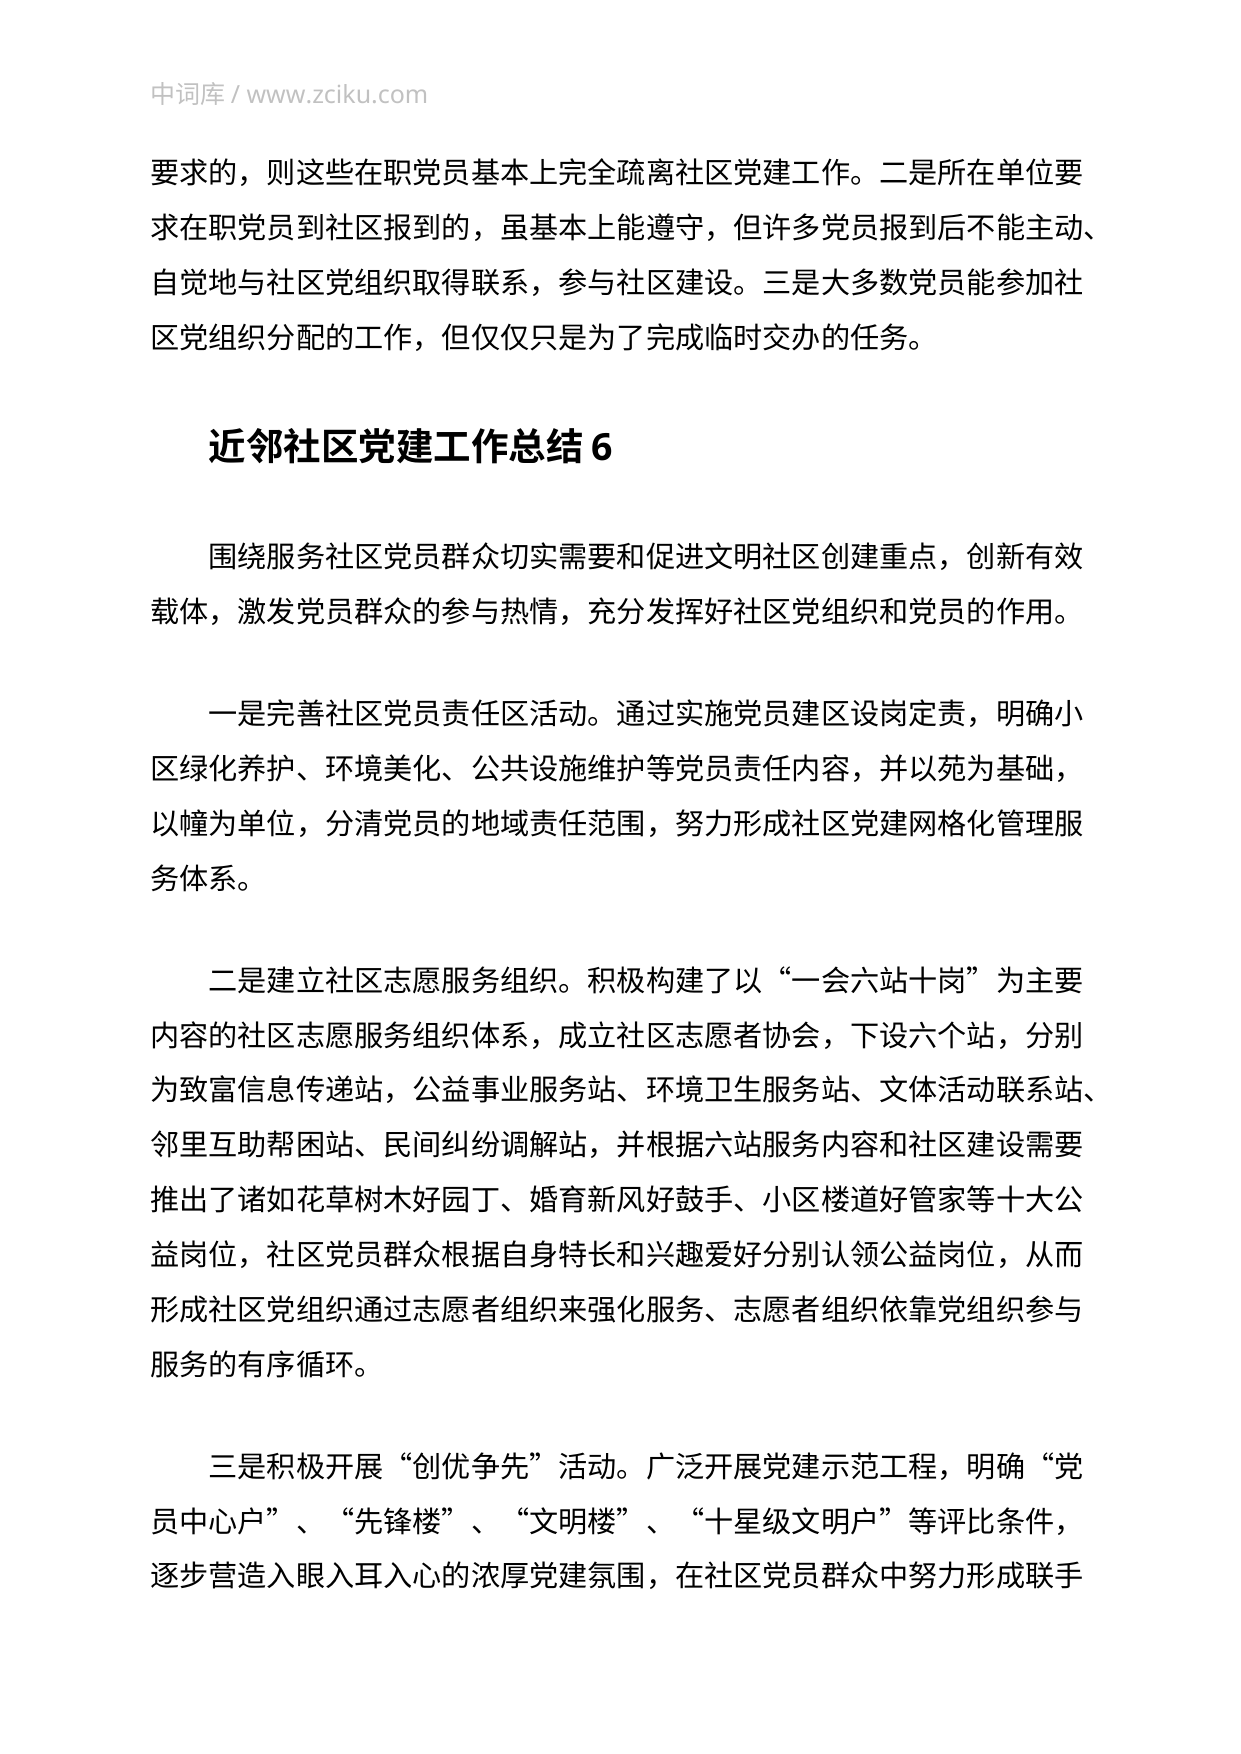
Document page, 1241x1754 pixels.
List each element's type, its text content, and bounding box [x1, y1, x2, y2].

text 近邻社区党建工作总结6 [150, 416, 1090, 471]
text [150, 1443, 1090, 1595]
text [150, 150, 1090, 357]
text 一是完善社区党员责任区活动。通过实施党员建区设岗定责，明确小区绿化养护、环境美化、公共设施维护等党员责任内容，并以苑为基础，以幢为单位，分清党员的地域责任范围，努力形成社区党建网格化管理服务体系。 [150, 691, 1090, 898]
text 围绕服务社区党员群众切实需要和促进文明社区创建重点，创新有效载体，激发党员群众的参与热情，充分发挥好社区党组织和党员的作用。 [150, 534, 1090, 631]
text 二是建立社区志愿服务组织。积极构建了以“一会六站十岗”为主要内容的社区志愿服务组织体系，成立社区志愿者协会，下设六个站，分别为致富信息传递站，公益事业服务站、环境卫生服务站、文体活动联系站、邻里互助帮困站、民间纠纷调解站，并根据六站服务内容和社区建设需要推出了诸如花草树木好园丁、婚育新风好鼓手、小区楼道好管家等十大公益岗位，社区党员群众根据自身特长和兴趣爱好分别认领公益岗位，从而形成社区党组织通过志愿者组织来强化服务、志愿者组织依靠党组织参与服务的有序循环。 [150, 957, 1090, 1384]
